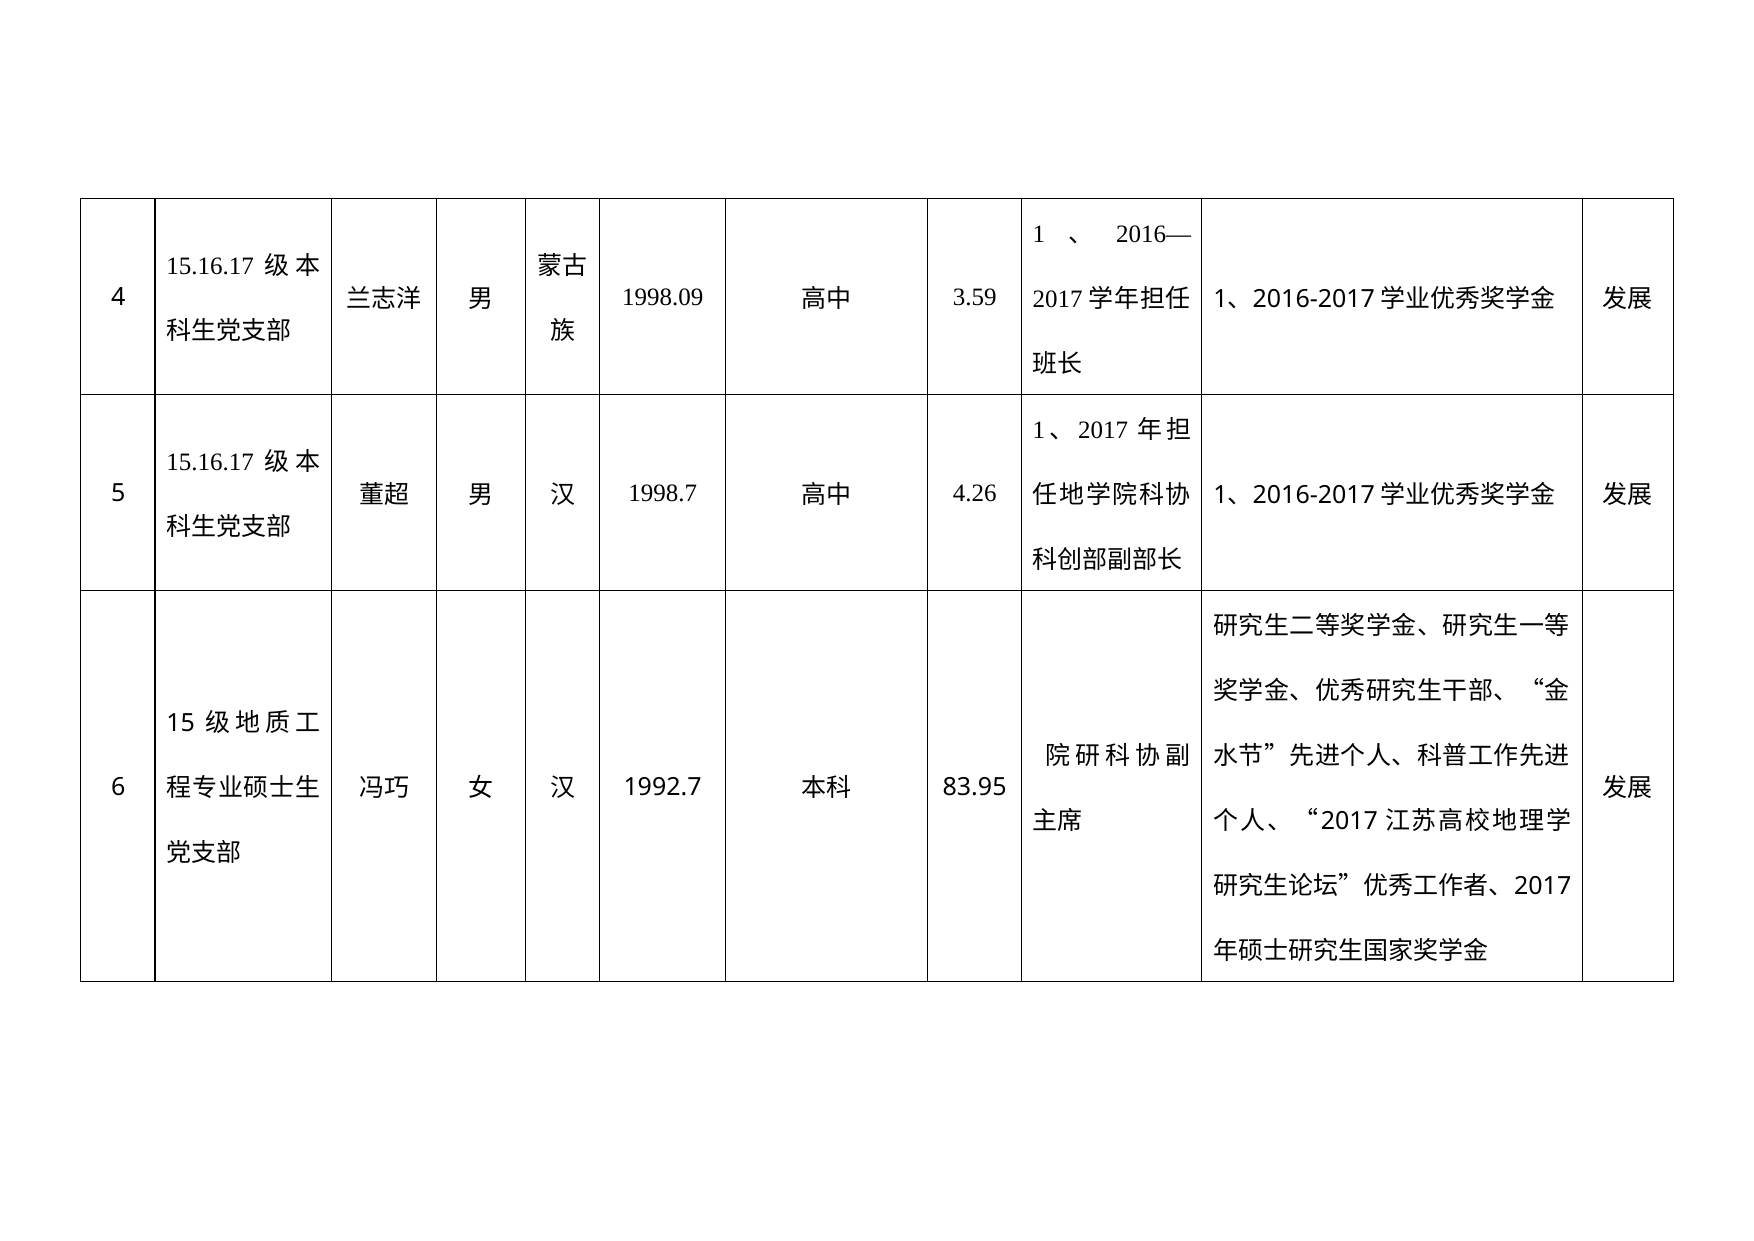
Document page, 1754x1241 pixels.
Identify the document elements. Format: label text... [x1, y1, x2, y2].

table_cell 4.26 [928, 395, 1021, 590]
table_cell 董超 [332, 395, 436, 590]
table_cell 兰志洋 [332, 199, 436, 394]
table_cell 15级地质工程专业硕士生党支部 [156, 591, 331, 981]
table_cell 4 [81, 199, 154, 394]
table_cell 高中 [726, 395, 927, 590]
table_cell 发展 [1583, 395, 1673, 590]
table_cell 本科 [726, 591, 927, 981]
table_cell 1998.7 [600, 395, 725, 590]
table_cell 汉 [526, 591, 599, 981]
table_cell 1、2016—2017学年担任班长 [1022, 199, 1201, 394]
table_cell 3.59 [928, 199, 1021, 394]
table_cell 冯巧 [332, 591, 436, 981]
table_cell 发展 [1583, 591, 1673, 981]
table_cell 男 [437, 199, 525, 394]
table_cell 汉 [526, 395, 599, 590]
table_cell 1、2016-2017学业优秀奖学金 [1202, 395, 1582, 590]
table_cell 15.16.17级本科生党支部 [156, 199, 331, 394]
table_cell 1、2016-2017学业优秀奖学金 [1202, 199, 1582, 394]
table_cell 15.16.17级本科生党支部 [156, 395, 331, 590]
table_cell 院研科协副主席 [1022, 591, 1201, 981]
table_cell 男 [437, 395, 525, 590]
table_cell 1998.09 [600, 199, 725, 394]
table_cell 83.95 [928, 591, 1021, 981]
table_cell 6 [81, 591, 154, 981]
table_cell 研究生二等奖学金、研究生一等奖学金、优秀研究生干部、“金水节”先进个人、科普工作先进个人、“2017江苏高校地理学研究生论坛”优秀工作者、2017年硕士研究生国家奖学金 [1202, 591, 1582, 981]
table_cell 1992.7 [600, 591, 725, 981]
table_cell 5 [81, 395, 154, 590]
table_cell 发展 [1583, 199, 1673, 394]
table_cell 1、2017年担任地学院科协科创部副部长 [1022, 395, 1201, 590]
table_cell 女 [437, 591, 525, 981]
table_cell 高中 [726, 199, 927, 394]
table_cell 蒙古族 [526, 199, 599, 394]
